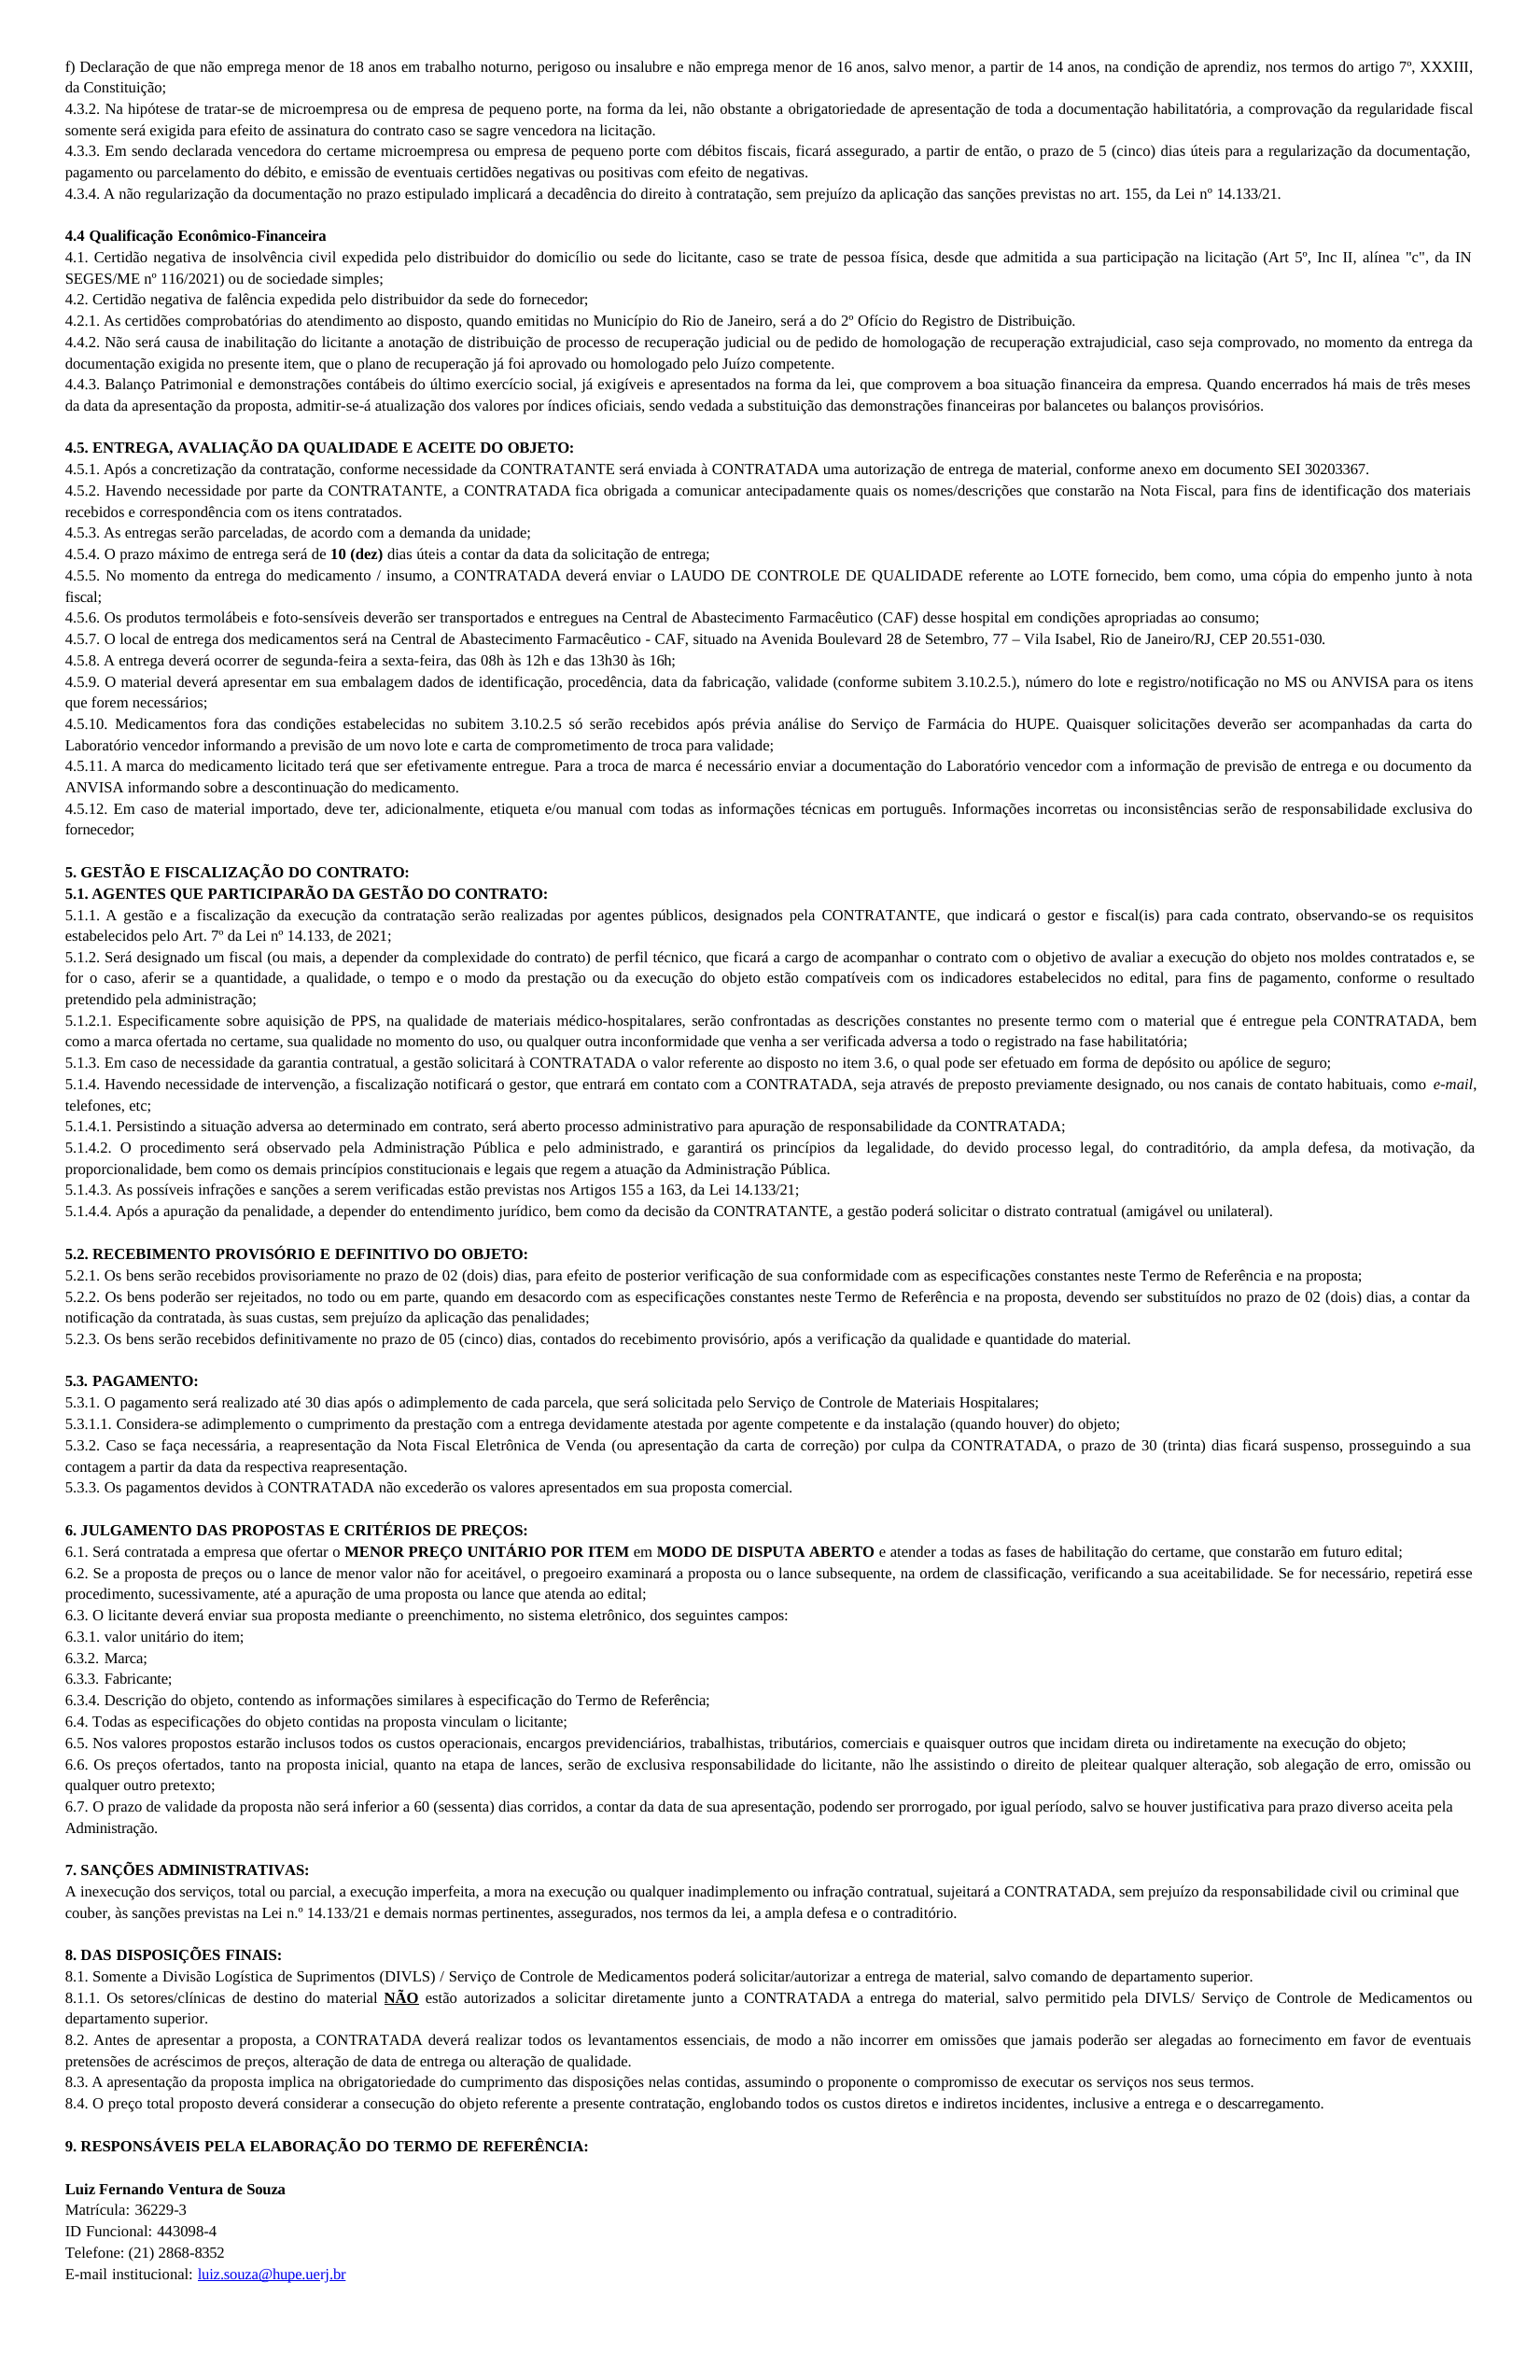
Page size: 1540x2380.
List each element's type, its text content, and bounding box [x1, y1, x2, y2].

list Os bens serão recebidos provisoriamente no prazo de 02 (dois) dias, para efeito de posterior verificação de sua conformidade com as especificações constantes neste Termo de Referência e na proposta; [64, 1266, 1505, 1284]
subtitle DAS DISPOSIÇÕES FINAIS: [64, 1946, 1505, 1964]
list As certidões comprobatórias do atendimento ao disposto, quando emitidas no Município do Rio de Janeiro, será a do 2º Ofício do Registro de Distribuição. [64, 312, 1505, 329]
list Medicamentos fora das condições estabelecidas no subitem 3.10.2.5 só serão recebidos após prévia análise do Serviço de Farmácia do HUPE. Quaisquer solicitações deverão ser acompanhadas da carta do Laboratório vencedor informando a previsão de um novo lote e carta de comprometimento de troca para validade; [64, 715, 1477, 754]
list Após a concretização da contratação, conforme necessidade da CONTRATANTE será enviada à CONTRATADA uma autorização de entrega de material, conforme anexo em documento SEI 30203367. [64, 460, 1505, 478]
list Especificamente sobre aquisição de PPS, na qualidade de materiais médico-hospitalares, serão confrontadas as descrições constantes no presente termo com o material que é entregue pela CONTRATADA, bem como a marca ofertada no certame, sua qualidade no momento do uso, ou qualquer outra inconformidade que venha a ser verificada adversa a todo o registrado na fase habilitatória; [64, 1011, 1477, 1050]
list Balanço Patrimonial e demonstrações contábeis do último exercício social, já exigíveis e apresentados na forma da lei, que comprovem a boa situação financeira da empresa. Quando encerrados há mais de três meses da data da apresentação da proposta, admitir-se-á atualização dos valores por índices oficiais, sendo vedada a substituição das demonstrações financeiras por balancetes ou balanços provisórios. [64, 375, 1477, 414]
text ID Funcional: 443098-4 [64, 2222, 1505, 2240]
list Persistindo a situação adversa ao determinado em contrato, será aberto processo administrativo para apuração de responsabilidade da CONTRATADA; [64, 1117, 1505, 1135]
list Havendo necessidade de intervenção, a fiscalização notificará o gestor, que entrará em contato com a CONTRATADA, seja através de preposto previamente designado, ou nos canais de contato habituais, como e-mail, telefones, etc; [64, 1075, 1477, 1113]
list Certidão negativa de insolvência civil expedida pelo distribuidor do domicílio ou sede do licitante, caso se trate de pessoa física, desde que admitida a sua participação na licitação (Art 5º, Inc II, alínea "c", da IN SEGES/ME nº 116/2021) ou de sociedade simples; [64, 248, 1477, 287]
list Caso se faça necessária, a reapresentação da Nota Fiscal Eletrônica de Venda (ou apresentação da carta de correção) por culpa da CONTRATADA, o prazo de 30 (trinta) dias ficará suspenso, prosseguindo a sua contagem a partir da data da respectiva reapresentação. [64, 1436, 1477, 1476]
list As entregas serão parceladas, de acordo com a demanda da unidade; [64, 524, 1505, 541]
list Na hipótese de tratar-se de microempresa ou de empresa de pequeno porte, na forma da lei, não obstante a obrigatoriedade de apresentação de toda a documentação habilitatória, a comprovação da regularidade fiscal somente será exigida para efeito de assinatura do contrato caso se sagre vencedora na licitação. [64, 100, 1477, 139]
list A entrega deverá ocorrer de segunda-feira a sexta-feira, das 08h às 12h e das 13h30 às 16h; [64, 651, 1505, 669]
subtitle Luiz Fernando Ventura de Souza [64, 2179, 1505, 2197]
list Somente a Divisão Logística de Suprimentos (DIVLS) / Serviço de Controle de Medicamentos poderá solicitar/autorizar a entrega de material, salvo comando de departamento superior. [64, 1967, 1505, 1985]
list Em sendo declarada vencedora do certame microempresa ou empresa de pequeno porte com débitos fiscais, ficará assegurado, a partir de então, o prazo de 5 (cinco) dias úteis para a regularização da documentação, pagamento ou parcelamento do débito, e emissão de eventuais certidões negativas ou positivas com efeito de negativas. [64, 142, 1477, 181]
list Nos valores propostos estarão inclusos todos os custos operacionais, encargos previdenciários, trabalhistas, tributários, comerciais e quaisquer outros que incidam direta ou indiretamente na execução do objeto; [64, 1734, 1505, 1752]
list Não será causa de inabilitação do licitante a anotação de distribuição de processo de recuperação judicial ou de pedido de homologação de recuperação extrajudicial, caso seja comprovado, no momento da entrega da documentação exigida no presente item, que o plano de recuperação já foi aprovado ou homologado pelo Juízo competente. [64, 333, 1477, 372]
list Certidão negativa de falência expedida pelo distribuidor da sede do fornecedor; [64, 290, 1505, 308]
list Após a apuração da penalidade, a depender do entendimento jurídico, bem como da decisão da CONTRATANTE, a gestão poderá solicitar o distrato contratual (amigável ou unilateral). [64, 1202, 1505, 1220]
list O prazo de validade da proposta não será inferior a 60 (sessenta) dias corridos, a contar da data de sua apresentação, podendo ser prorrogado, por igual período, salvo se houver justificativa para prazo diverso aceita pela Administração. [64, 1798, 1477, 1837]
list Os bens serão recebidos definitivamente no prazo de 05 (cinco) dias, contados do recebimento provisório, após a verificação da qualidade e quantidade do material. [64, 1329, 1505, 1348]
list valor unitário do item; [64, 1627, 1505, 1645]
list Os pagamentos devidos à CONTRATADA não excederão os valores apresentados em sua proposta comercial. [64, 1478, 1505, 1496]
text Matrícula: 36229-3 [64, 2201, 1505, 2219]
list Os bens poderão ser rejeitados, no todo ou em parte, quando em desacordo com as especificações constantes neste Termo de Referência e na proposta, devendo ser substituídos no prazo de 02 (dois) dias, a contar da notificação da contratada, às suas custas, sem prejuízo da aplicação das penalidades; [64, 1287, 1477, 1326]
list Declaração de que não emprega menor de 18 anos em trabalho noturno, perigoso ou insalubre e não emprega menor de 16 anos, salvo menor, a partir de 14 anos, na condição de aprendiz, nos termos do artigo 7º, XXXIII, da Constituição; [64, 58, 1477, 96]
list Os preços ofertados, tanto na proposta inicial, quanto na etapa de lances, serão de exclusiva responsabilidade do licitante, não lhe assistindo o direito de pleitear qualquer alteração, sob alegação de erro, omissão ou qualquer outro pretexto; [64, 1756, 1477, 1794]
list O local de entrega dos medicamentos será na Central de Abastecimento Farmacêutico - CAF, situado na Avenida Boulevard 28 de Setembro, 77 – Vila Isabel, Rio de Janeiro/RJ, CEP 20.551-030. [64, 630, 1505, 648]
list No momento da entrega do medicamento / insumo, a CONTRATADA deverá enviar o LAUDO DE CONTROLE DE QUALIDADE referente ao LOTE fornecido, bem como, uma cópia do empenho junto à nota fiscal; [64, 567, 1477, 606]
list O pagamento será realizado até 30 dias após o adimplemento de cada parcela, que será solicitada pelo Serviço de Controle de Materiais Hospitalares; [64, 1393, 1505, 1411]
list Marca; [64, 1648, 1505, 1667]
list A gestão e a fiscalização da execução da contratação serão realizadas por agentes públicos, designados pela CONTRATANTE, que indicará o gestor e fiscal(is) para cada contrato, observando-se os requisitos estabelecidos pelo Art. 7º da Lei nº 14.133, de 2021; [64, 905, 1477, 945]
subtitle JULGAMENTO DAS PROPOSTAS E CRITÉRIOS DE PREÇOS: [64, 1521, 1505, 1539]
text Telefone: (21) 2868-8352 [64, 2244, 1505, 2261]
list O prazo máximo de entrega será de 10 (dez) dias úteis a contar da data da solicitação de entrega; [64, 545, 1505, 563]
list A não regularização da documentação no prazo estipulado implicará a decadência do direito à contratação, sem prejuízo da aplicação das sanções previstas no art. 155, da Lei nº 14.133/21. [64, 184, 1505, 203]
subtitle ENTREGA, AVALIAÇÃO DA QUALIDADE E ACEITE DO OBJETO: [64, 439, 1505, 456]
list Em caso de material importado, deve ter, adicionalmente, etiqueta e/ou manual com todas as informações técnicas em português. Informações incorretas ou inconsistências serão de responsabilidade exclusiva do fornecedor; [64, 800, 1477, 838]
list Se a proposta de preços ou o lance de menor valor não for aceitável, o pregoeiro examinará a proposta ou o lance subsequente, na ordem de classificação, verificando a sua aceitabilidade. Se for necessário, repetirá esse procedimento, sucessivamente, até a apuração de uma proposta ou lance que atenda ao edital; [64, 1563, 1477, 1603]
subtitle 4.4 Qualificação Econômico-Financeira [64, 227, 1505, 245]
list Antes de apresentar a proposta, a CONTRATADA deverá realizar todos os levantamentos essenciais, de modo a não incorrer em omissões que jamais poderão ser alegadas ao fornecimento em favor de eventuais pretensões de acréscimos de preços, alteração de data de entrega ou alteração de qualidade. [64, 2031, 1477, 2070]
list Havendo necessidade por parte da CONTRATANTE, a CONTRATADA fica obrigada a comunicar antecipadamente quais os nomes/descrições que constarão na Nota Fiscal, para fins de identificação dos materiais recebidos e correspondência com os itens contratados. [64, 482, 1477, 521]
list O licitante deverá enviar sua proposta mediante o preenchimento, no sistema eletrônico, dos seguintes campos: [64, 1606, 1505, 1624]
list O preço total proposto deverá considerar a consecução do objeto referente a presente contratação, englobando todos os custos diretos e indiretos incidentes, inclusive a entrega e o descarregamento. [64, 2094, 1505, 2112]
subtitle SANÇÕES ADMINISTRATIVAS: [64, 1861, 1505, 1879]
list Os setores/clínicas de destino do material NÃO estão autorizados a solicitar diretamente junto a CONTRATADA a entrega do material, salvo permitido pela DIVLS/ Serviço de Controle de Medicamentos ou departamento superior. [64, 1989, 1477, 2027]
list Em caso de necessidade da garantia contratual, a gestão solicitará à CONTRATADA o valor referente ao disposto no item 3.6, o qual pode ser efetuado em forma de depósito ou apólice de seguro; [64, 1054, 1505, 1071]
text A inexecução dos serviços, total ou parcial, a execução imperfeita, a mora na execução ou qualquer inadimplemento ou infração contratual, sujeitará a CONTRATADA, sem prejuízo da responsabilidade civil ou criminal que couber, às sanções previstas na Lei n.º 14.133/21 e demais normas pertinentes, assegurados, nos termos da lei, a ampla defesa e o contraditório. [64, 1883, 1482, 1921]
list A apresentação da proposta implica na obrigatoriedade do cumprimento das disposições nelas contidas, assumindo o proponente o compromisso de executar os serviços nos seus termos. [64, 2073, 1505, 2091]
list Será designado um fiscal (ou mais, a depender da complexidade do contrato) de perfil técnico, que ficará a cargo de acompanhar o contrato com o objetivo de avaliar a execução do objeto nos moldes contratados e, se for o caso, aferir se a quantidade, a qualidade, o tempo e o modo da prestação ou da execução do objeto estão compatíveis com os indicadores estabelecidos no edital, para fins de pagamento, conforme o resultado pretendido pela administração; [64, 948, 1477, 1008]
subtitle RESPONSÁVEIS PELA ELABORAÇÃO DO TERMO DE REFERÊNCIA: [64, 2136, 1505, 2155]
list Descrição do objeto, contendo as informações similares à especificação do Termo de Referência; [64, 1691, 1505, 1709]
list A marca do medicamento licitado terá que ser efetivamente entregue. Para a troca de marca é necessário enviar a documentação do Laboratório vencedor com a informação de previsão de entrega e ou documento da ANVISA informando sobre a descontinuação do medicamento. [64, 757, 1477, 796]
list Fabricante; [64, 1670, 1505, 1687]
list As possíveis infrações e sanções a serem verificadas estão previstas nos Artigos 155 a 163, da Lei 14.133/21; [64, 1181, 1505, 1198]
list AGENTES QUE PARTICIPARÃO DA GESTÃO DO CONTRATO: [64, 884, 1505, 903]
list O procedimento será observado pela Administração Pública e pelo administrado, e garantirá os princípios da legalidade, do devido processo legal, do contraditório, da ampla defesa, da motivação, da proporcionalidade, bem como os demais princípios constitucionais e legais que regem a atuação da Administração Pública. [64, 1139, 1477, 1178]
subtitle PAGAMENTO: [64, 1372, 1505, 1390]
list Considera-se adimplemento o cumprimento da prestação com a entrega devidamente atestada por agente competente e da instalação (quando houver) do objeto; [64, 1415, 1505, 1433]
list Será contratada a empresa que ofertar o MENOR PREÇO UNITÁRIO POR ITEM em MODO DE DISPUTA ABERTO e atender a todas as fases de habilitação do certame, que constarão em futuro edital; [64, 1542, 1505, 1561]
list O material deverá apresentar em sua embalagem dados de identificação, procedência, data da fabricação, validade (conforme subitem 3.10.2.5.), número do lote e registro/notificação no MS ou ANVISA para os itens que forem necessários; [64, 673, 1477, 711]
subtitle RECEBIMENTO PROVISÓRIO E DEFINITIVO DO OBJETO: [64, 1244, 1505, 1263]
list Todas as especificações do objeto contidas na proposta vinculam o licitante; [64, 1713, 1505, 1730]
subtitle GESTÃO E FISCALIZAÇÃO DO CONTRATO: [64, 862, 1505, 881]
list Os produtos termolábeis e foto-sensíveis deverão ser transportados e entregues na Central de Abastecimento Farmacêutico (CAF) desse hospital em condições apropriadas ao consumo; [64, 609, 1505, 626]
text E-mail institucional: luiz.souza@hupe.uerj.br [64, 2265, 1505, 2283]
